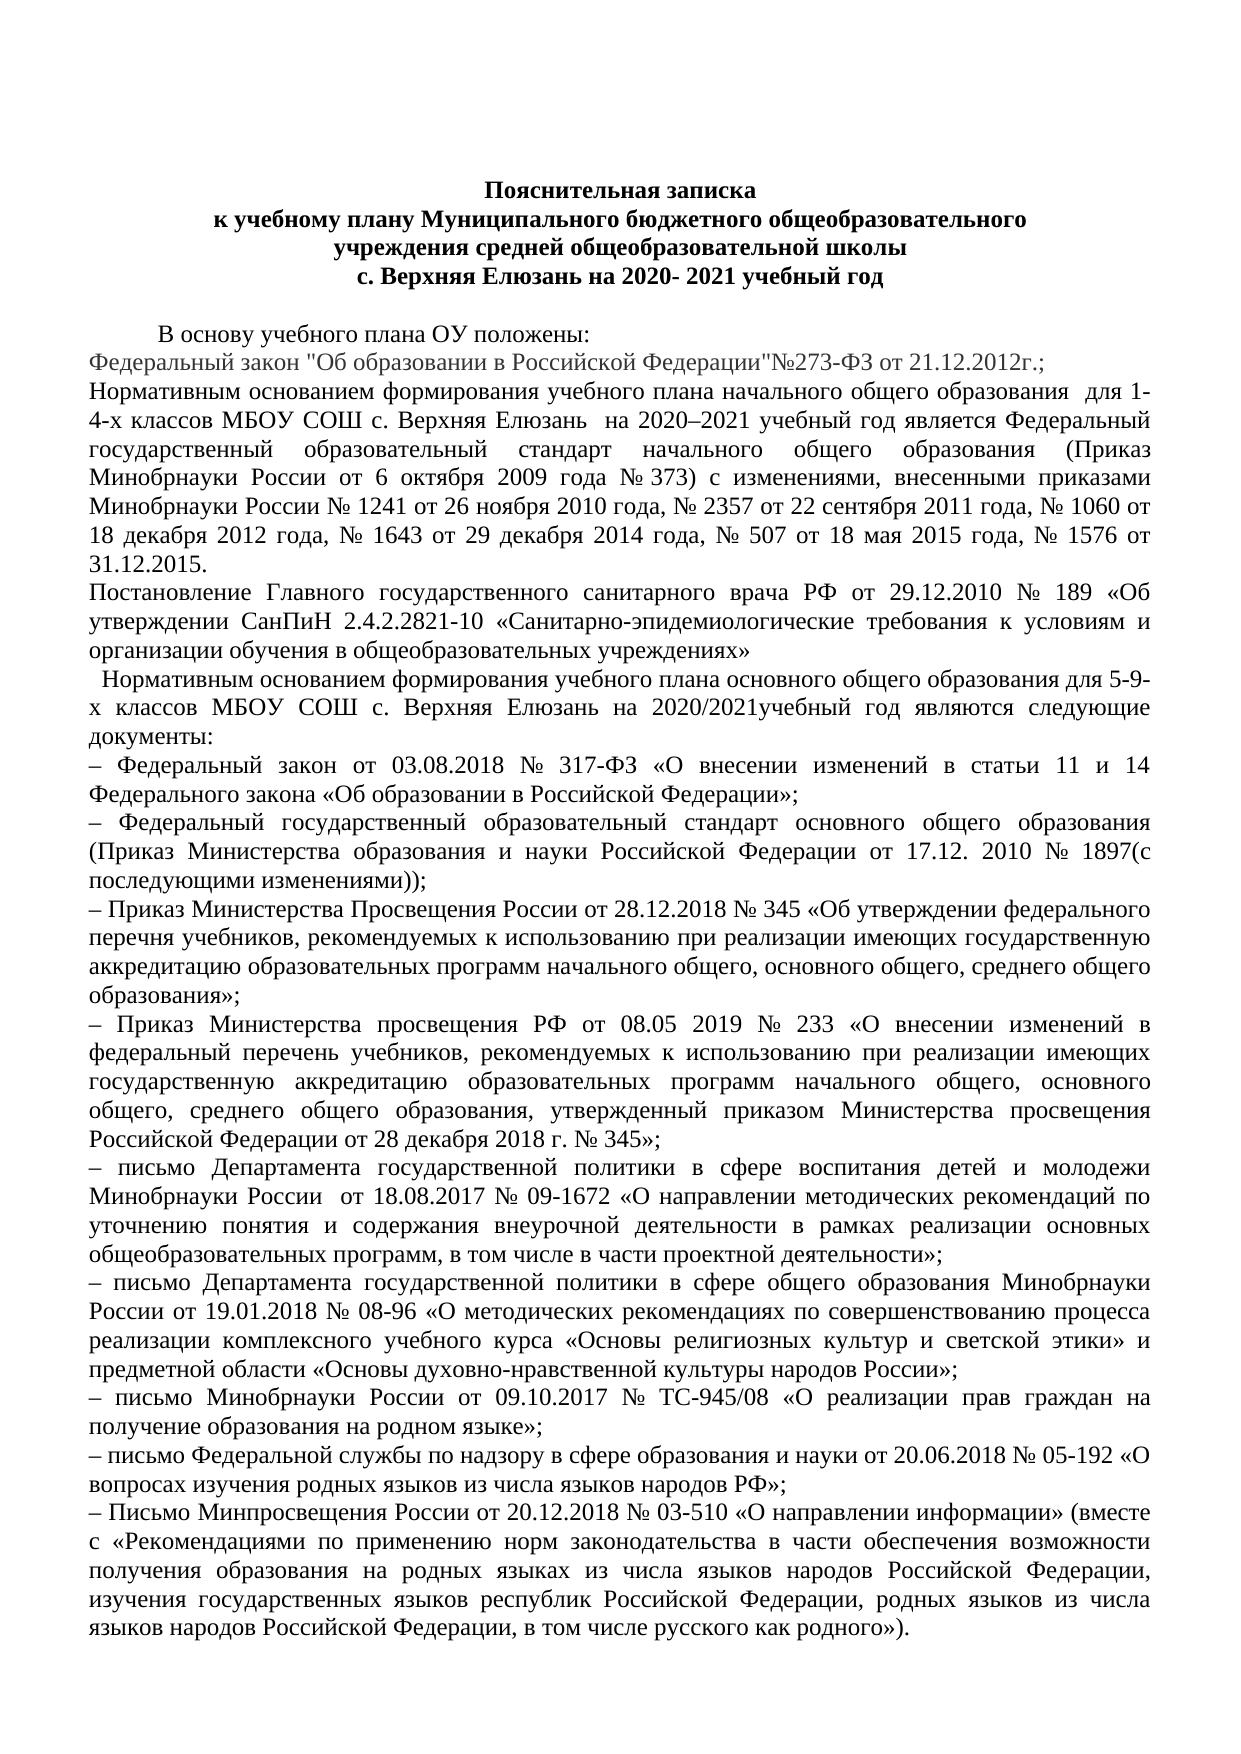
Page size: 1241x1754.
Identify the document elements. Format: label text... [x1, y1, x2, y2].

text – письмо Департамента государственной политики в сфере общего образования Минобрнауки России от 19.01.2018 № 08-96 «О методических рекомендациях по совершенствованию процесса реализации комплексного учебного курса «Основы религиозных культур и светской этики» и предметной области «Основы духовно-нравственной культуры народов России»; [89, 1267, 1152, 1382]
text Нормативным основанием формирования учебного плана начального общего образования для 1-4-х классов МБОУ СОШ с. Верхняя Елюзань на 2020–2021 учебный год является Федеральный государственный образовательный стандарт начального общего образования (Приказ Минобрнауки России от 6 октября 2009 года № 373) с изменениями, внесенными приказами Минобрнауки России № 1241 от 26 ноября 2010 года, № 2357 от 22 сентября 2011 года, № 1060 от 18 декабря 2012 года, № 1643 от 29 декабря 2014 года, № 507 от 18 мая 2015 года, № 1576 от 31.12.2015. [89, 376, 1152, 577]
text – Письмо Минпросвещения России от 20.12.2018 № 03-510 «О направлении информации» (вместе с «Рекомендациями по применению норм законодательства в части обеспечения возможности получения образования на родных языках из числа языков народов Российской Федерации, изучения государственных языков республик Российской Федерации, родных языков из числа языков народов Российской Федерации, в том числе русского как родного»). [89, 1497, 1152, 1641]
text с. Верхняя Елюзань на 2020- 2021 учебный год [89, 261, 1152, 290]
text Федеральный закон "Об образовании в Российской Федерации"№273-ФЗ от 21.12.2012г.; [89, 347, 1152, 376]
text – Федеральный закон от 03.08.2018 № 317-ФЗ «О внесении изменений в статьи 11 и 14 Федерального закона «Об образовании в Российской Федерации»; [89, 750, 1152, 807]
text Пояснительная записка [89, 175, 1152, 204]
text учреждения средней общеобразовательной школы [89, 232, 1152, 261]
text Постановление Главного государственного санитарного врача РФ от 29.12.2010 № 189 «Об утверждении СанПиН 2.4.2.2821-10 «Санитарно-эпидемиологические требования к условиям и организации обучения в общеобразовательных учреждениях» [89, 577, 1152, 664]
text – Приказ Министерства Просвещения России от 28.12.2018 № 345 «Об утверждении федерального перечня учебников, рекомендуемых к использованию при реализации имеющих государственную аккредитацию образовательных программ начального общего, основного общего, среднего общего образования»; [89, 894, 1152, 1009]
text к учебному плану Муниципального бюджетного общеобразовательного [89, 204, 1152, 232]
text – Приказ Министерства просвещения РФ от 08.05 2019 № 233 «О внесении изменений в федеральный перечень учебников, рекомендуемых к использованию при реализации имеющих государственную аккредитацию образовательных программ начального общего, основного общего, среднего общего образования, утвержденный приказом Министерства просвещения Российской Федерации от 28 декабря 2018 г. № 345»; [89, 1009, 1152, 1152]
text – письмо Федеральной службы по надзору в сфере образования и науки от 20.06.2018 № 05-192 «О вопросах изучения родных языков из числа языков народов РФ»; [89, 1440, 1152, 1497]
text – Федеральный государственный образовательный стандарт основного общего образования (Приказ Министерства образования и науки Российской Федерации от 17.12. 2010 № 1897(с последующими изменениями)); [89, 807, 1152, 894]
text В основу учебного плана ОУ положены: [89, 319, 1152, 347]
text – письмо Минобрнауки России от 09.10.2017 № ТС-945/08 «О реализации прав граждан на получение образования на родном языке»; [89, 1382, 1152, 1440]
text Нормативным основанием формирования учебного плана основного общего образования для 5-9-х классов МБОУ СОШ с. Верхняя Елюзань на 2020/2021учебный год являются следующие документы: [89, 664, 1152, 750]
